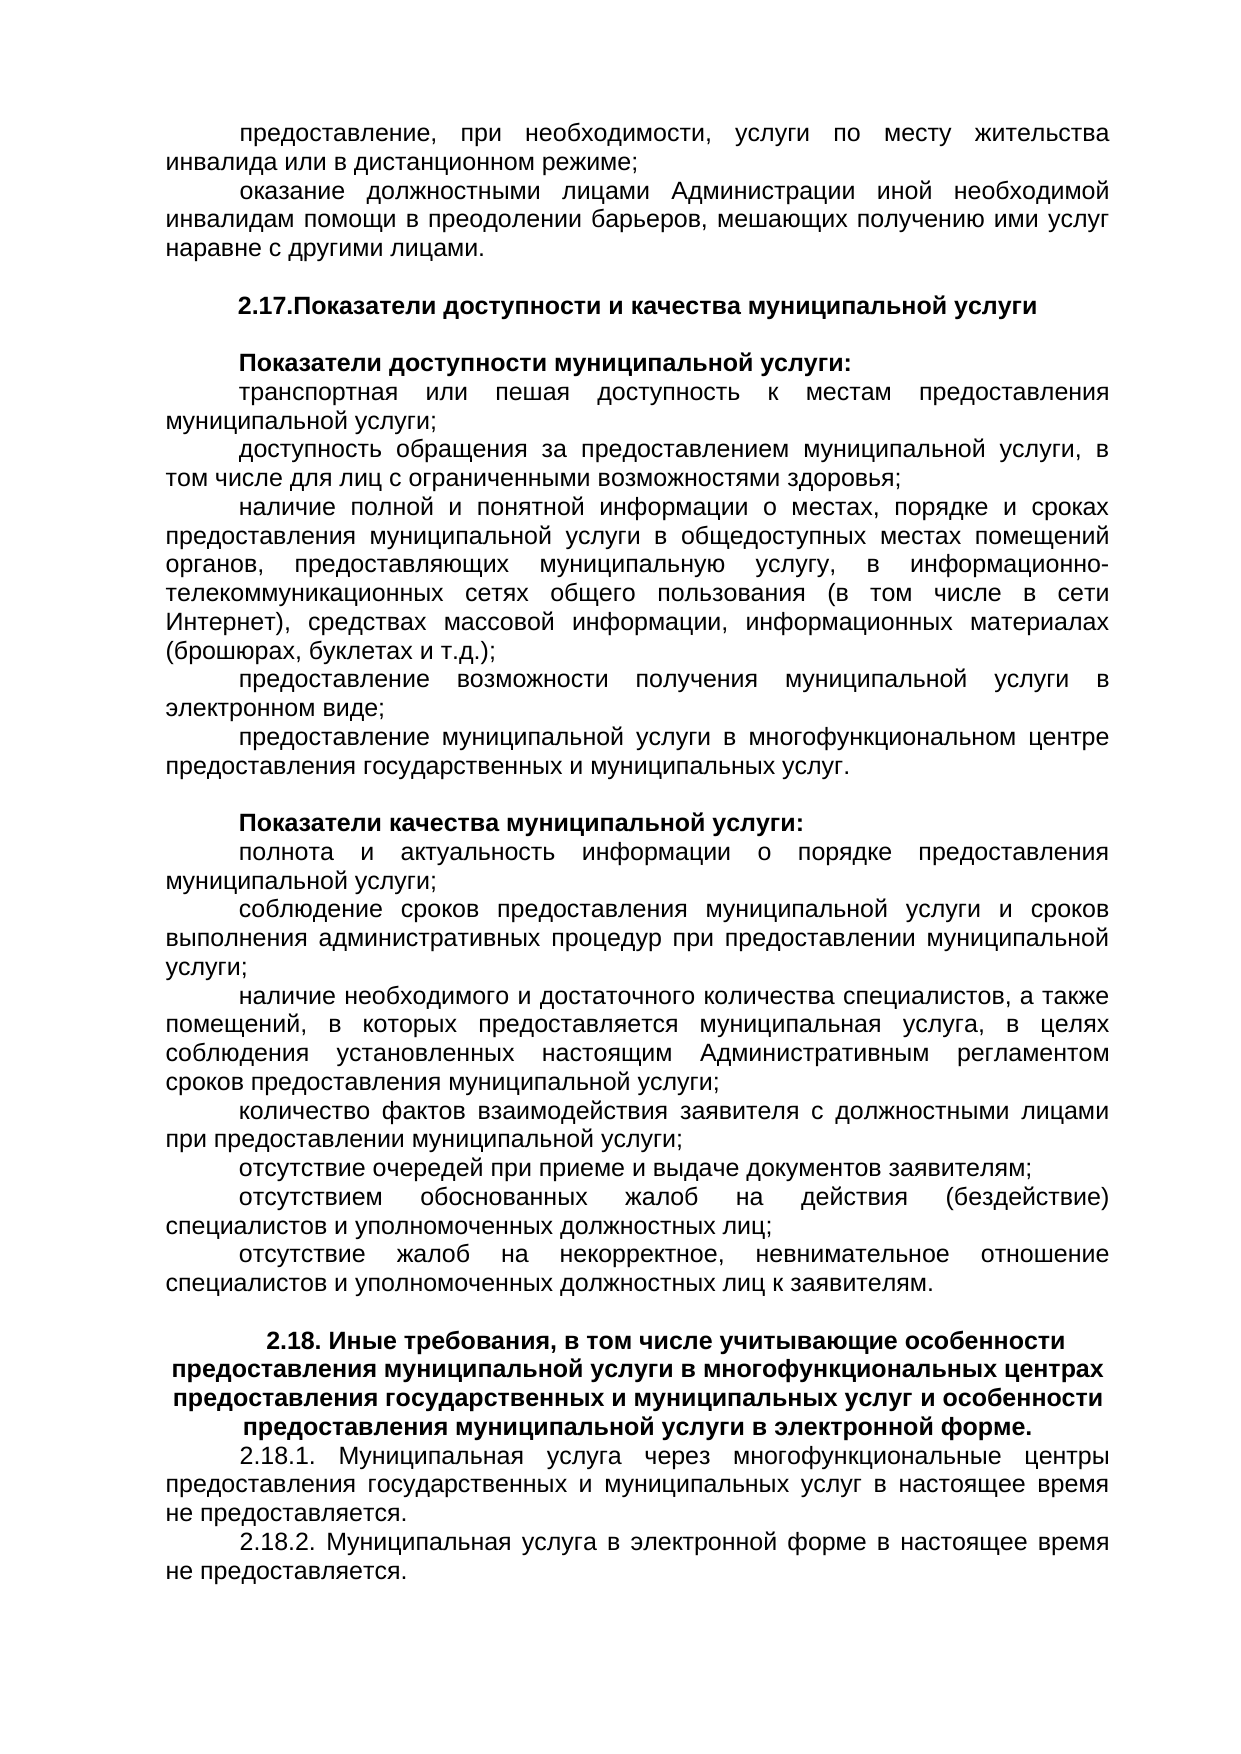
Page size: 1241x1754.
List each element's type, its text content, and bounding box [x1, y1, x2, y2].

text отсутствие жалоб на некорректное, невнимательное отношение специалистов и уполномоченных должностных лиц к заявителям. [165, 1239, 1110, 1297]
text предоставление возможности получения муниципальной услуги в электронном виде; [165, 664, 1110, 722]
text соблюдение сроков предоставления муниципальной услуги и сроков выполнения административных процедур при предоставлении муниципальной услуги; [165, 894, 1110, 981]
text отсутствием обоснованных жалоб на действия (бездействие) специалистов и уполномоченных должностных лиц; [165, 1182, 1110, 1239]
text предоставление муниципальной услуги в многофункциональном центре предоставления государственных и муниципальных услуг. [165, 722, 1110, 779]
text наличие необходимого и достаточного количества специалистов, а также помещений, в которых предоставляется муниципальная услуга, в целях соблюдения установленных настоящим Административным регламентом сроков предоставления муниципальной услуги; [165, 981, 1110, 1096]
text 2.18.2. Муниципальная услуга в электронной форме в настоящее время не предоставляется. [165, 1527, 1110, 1584]
text транспортная или пешая доступность к местам предоставления муниципальной услуги; [165, 377, 1110, 434]
text наличие полной и понятной информации о местах, порядке и сроках предоставления муниципальной услуги в общедоступных местах помещений органов, предоставляющих муниципальную услугу, в информационно-телекоммуникационных сетях общего пользования (в том числе в сети Интернет), средствах массовой информации, информационных материалах (брошюрах, буклетах и т.д.); [165, 492, 1110, 664]
text отсутствие очередей при приеме и выдаче документов заявителям; [165, 1153, 1110, 1182]
text доступность обращения за предоставлением муниципальной услуги, в том числе для лиц с ограниченными возможностями здоровья; [165, 434, 1110, 492]
text Показатели качества муниципальной услуги: [165, 808, 1110, 837]
text Показатели доступности муниципальной услуги: [165, 348, 1110, 377]
text оказание должностными лицами Администрации иной необходимой инвалидам помощи в преодолении барьеров, мешающих получению ими услуг наравне с другими лицами. [165, 176, 1110, 262]
text предоставление, при необходимости, услуги по месту жительства инвалида или в дистанционном режиме; [165, 118, 1110, 176]
text 2.18. Иные требования, в том числе учитывающие особенности предоставления муниципальной услуги в многофункциональных центрах предоставления государственных и муниципальных услуг и особенности предоставления муниципальной услуги в электронной форме. [165, 1326, 1110, 1441]
text 2.18.1. Муниципальная услуга через многофункциональные центры предоставления государственных и муниципальных услуг в настоящее время не предоставляется. [165, 1441, 1110, 1527]
text количество фактов взаимодействия заявителя с должностными лицами при предоставлении муниципальной услуги; [165, 1096, 1110, 1153]
text полнота и актуальность информации о порядке предоставления муниципальной услуги; [165, 837, 1110, 894]
text 2.17.Показатели доступности и качества муниципальной услуги [165, 291, 1110, 319]
